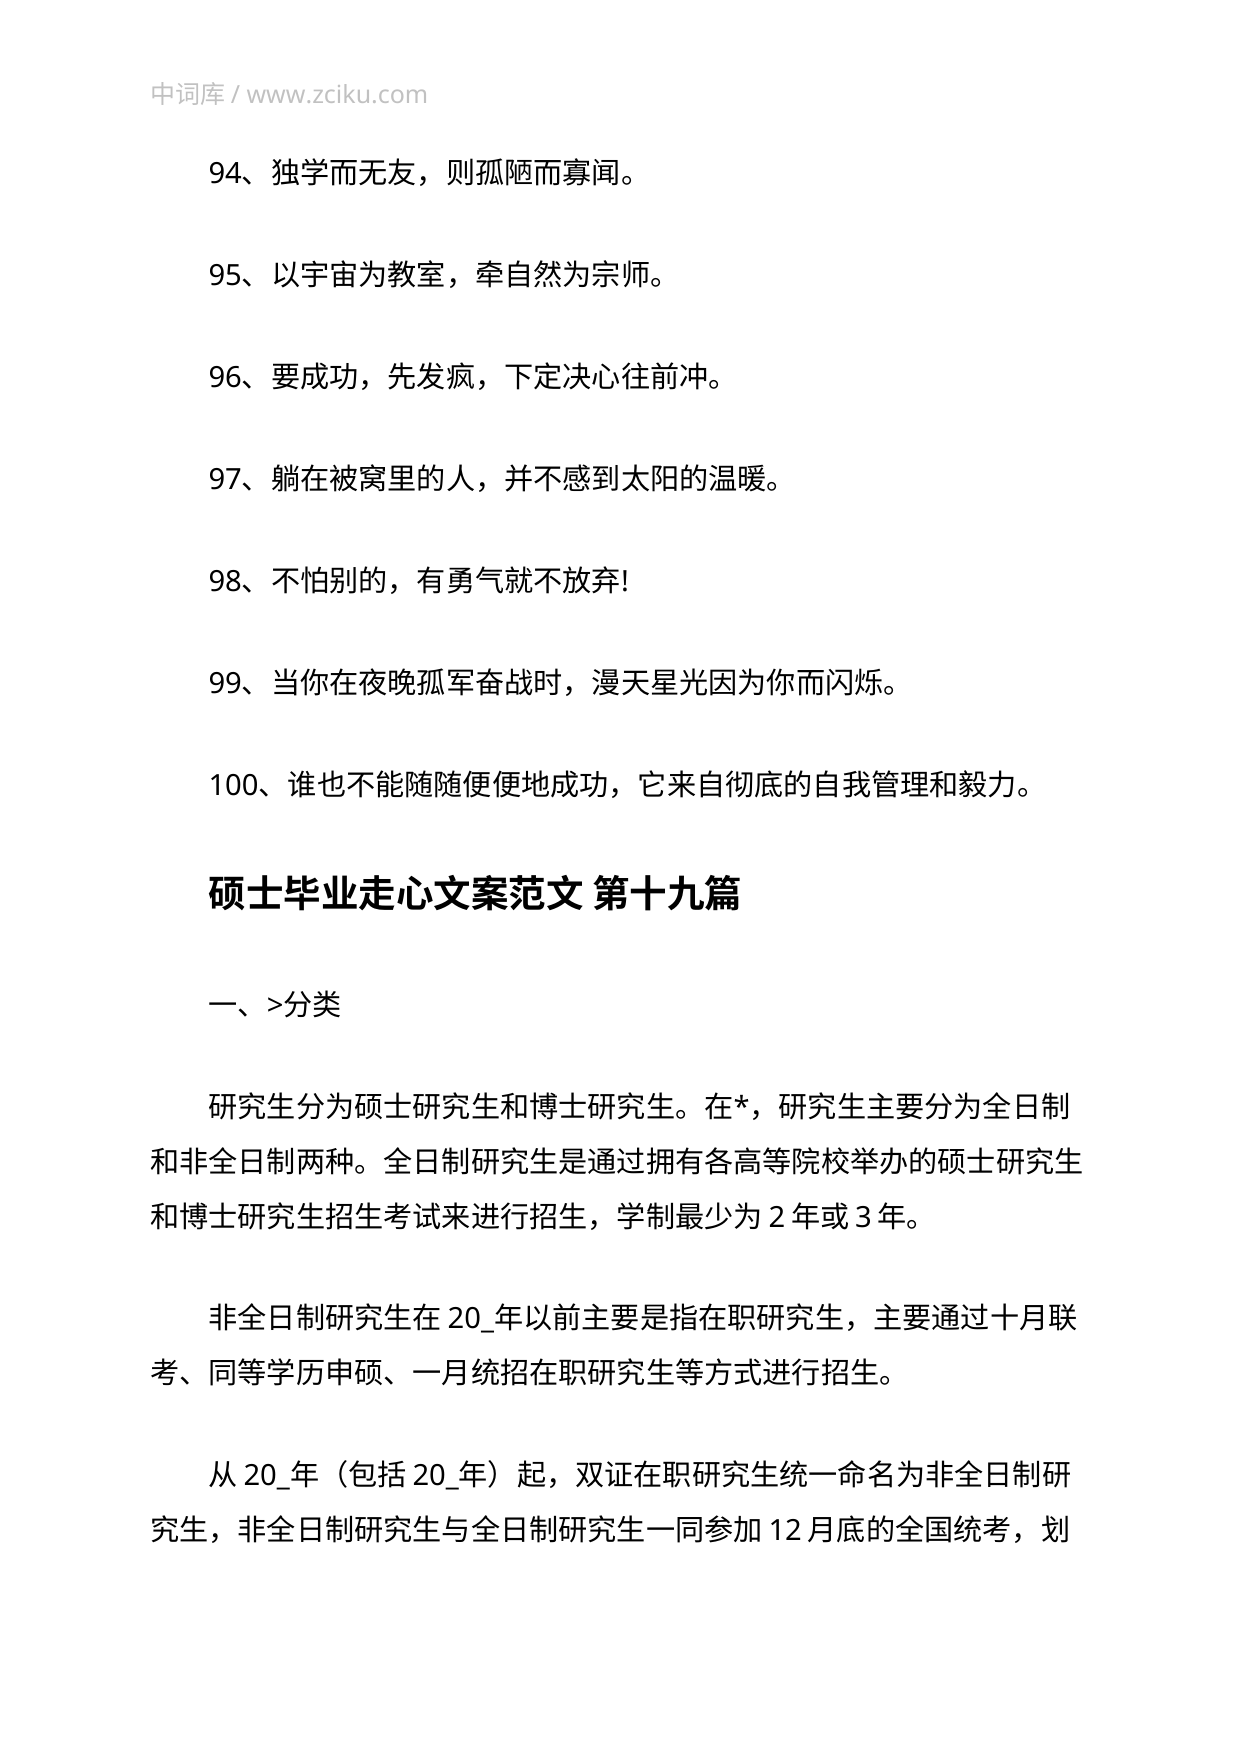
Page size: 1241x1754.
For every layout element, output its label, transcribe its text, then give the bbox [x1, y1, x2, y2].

text 100、谁也不能随随便便地成功，它来自彻底的自我管理和毅力。 [150, 762, 1090, 804]
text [150, 1452, 1090, 1549]
text 94、独学而无友，则孤陋而寡闻。 [150, 150, 1090, 192]
text 99、当你在夜晚孤军奋战时，漫天星光因为你而闪烁。 [150, 660, 1090, 702]
text 非全日制研究生在20_年以前主要是指在职研究生，主要通过十月联考、同等学历申硕、一月统招在职研究生等方式进行招生。 [150, 1295, 1090, 1392]
text 硕士毕业走心文案范文 第十九篇 [150, 864, 1090, 918]
text 研究生分为硕士研究生和博士研究生。在*，研究生主要分为全日制和非全日制两种。全日制研究生是通过拥有各高等院校举办的硕士研究生和博士研究生招生考试来进行招生，学制最少为2年或3年。 [150, 1083, 1090, 1236]
text 98、不怕别的，有勇气就不放弃! [150, 558, 1090, 600]
text 97、躺在被窝里的人，并不感到太阳的温暖。 [150, 456, 1090, 498]
text 96、要成功，先发疯，下定决心往前冲。 [150, 354, 1090, 396]
text 95、以宇宙为教室，牵自然为宗师。 [150, 252, 1090, 294]
text 一、>分类 [150, 981, 1090, 1024]
